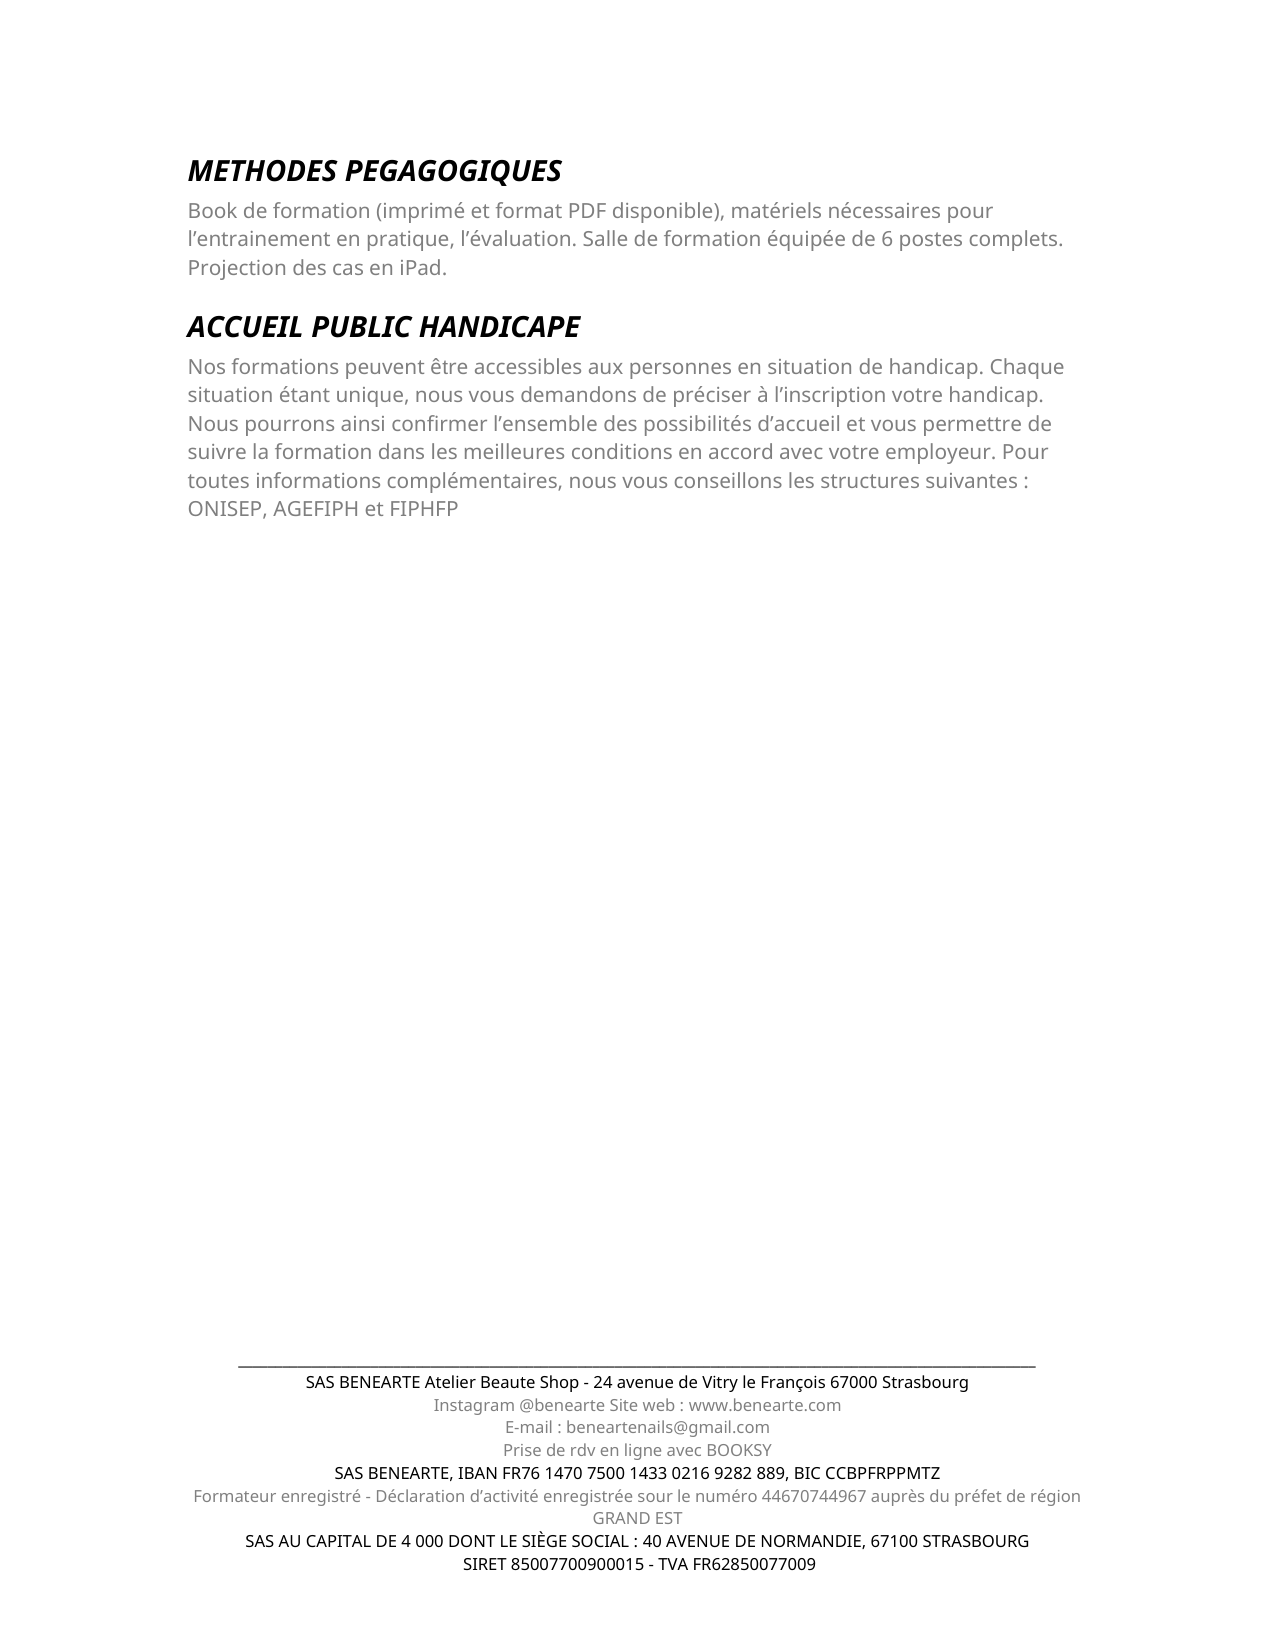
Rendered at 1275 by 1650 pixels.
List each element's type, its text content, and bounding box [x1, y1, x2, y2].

text Nos formations peuvent être accessibles aux personnes en situation de handicap. Chaque situation étant unique, nous vous demandons de préciser à l’inscription votre handicap. Nous pourrons ainsi confirmer l’ensemble des possibilités d’accueil et vous permettre de suivre la formation dans les meilleures conditions en accord avec votre employeur. Pour toutes informations complémentaires, nous vous conseillons les structures suivantes : ONISEP, AGEFIPH et FIPHFP [187, 352, 1087, 523]
text Book de formation (imprimé et format PDF disponible), matériels nécessaires pour l’entrainement en pratique, l’évaluation. Salle de formation équipée de 6 postes complets. Projection des cas en iPad. [187, 196, 1087, 281]
subtitle METHODES PEGAGOGIQUES [187, 150, 1087, 190]
subtitle ACCUEIL PUBLIC HANDICAPE [187, 306, 1087, 346]
